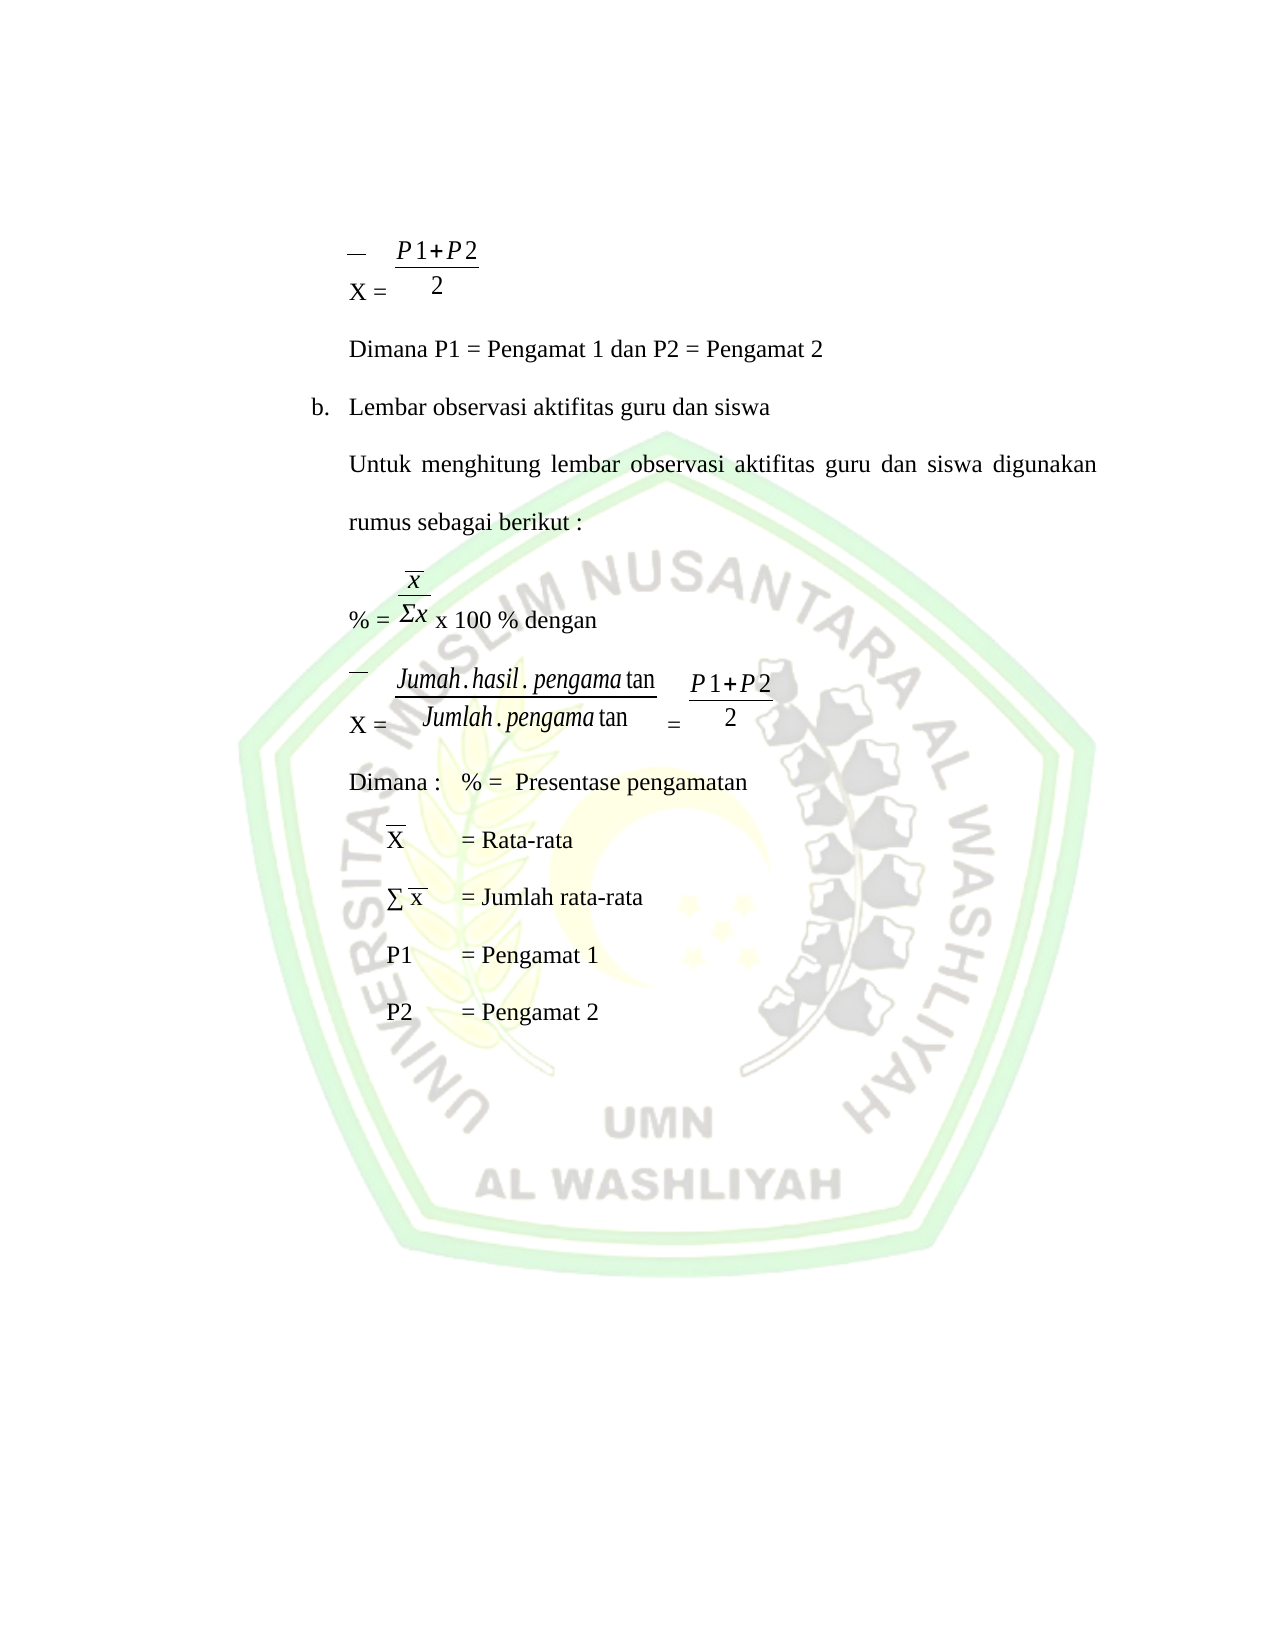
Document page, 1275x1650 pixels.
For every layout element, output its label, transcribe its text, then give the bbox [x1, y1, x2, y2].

text Untuk menghitung lembar observasi aktifitas guru dan siswa digunakan rumus sebagai berikut : [311, 449, 1098, 536]
text P1 = Pengamat 1 [311, 940, 1098, 968]
list Lembar observasi aktifitas guru dan siswa [311, 392, 1098, 421]
text X = [311, 236, 1098, 306]
text X = = [311, 663, 1098, 738]
text Dimana P1 = Pengamat 1 dan P2 = Pengamat 2 [311, 334, 1098, 363]
text % = x 100 % dengan [311, 564, 1098, 634]
text X = Rata-rata [311, 825, 1098, 853]
text Dimana : % = Presentase pengamatan [311, 767, 1098, 796]
text P2 = Pengamat 2 [311, 997, 1098, 1026]
text ∑ x = Jumlah rata-rata [311, 882, 1098, 911]
